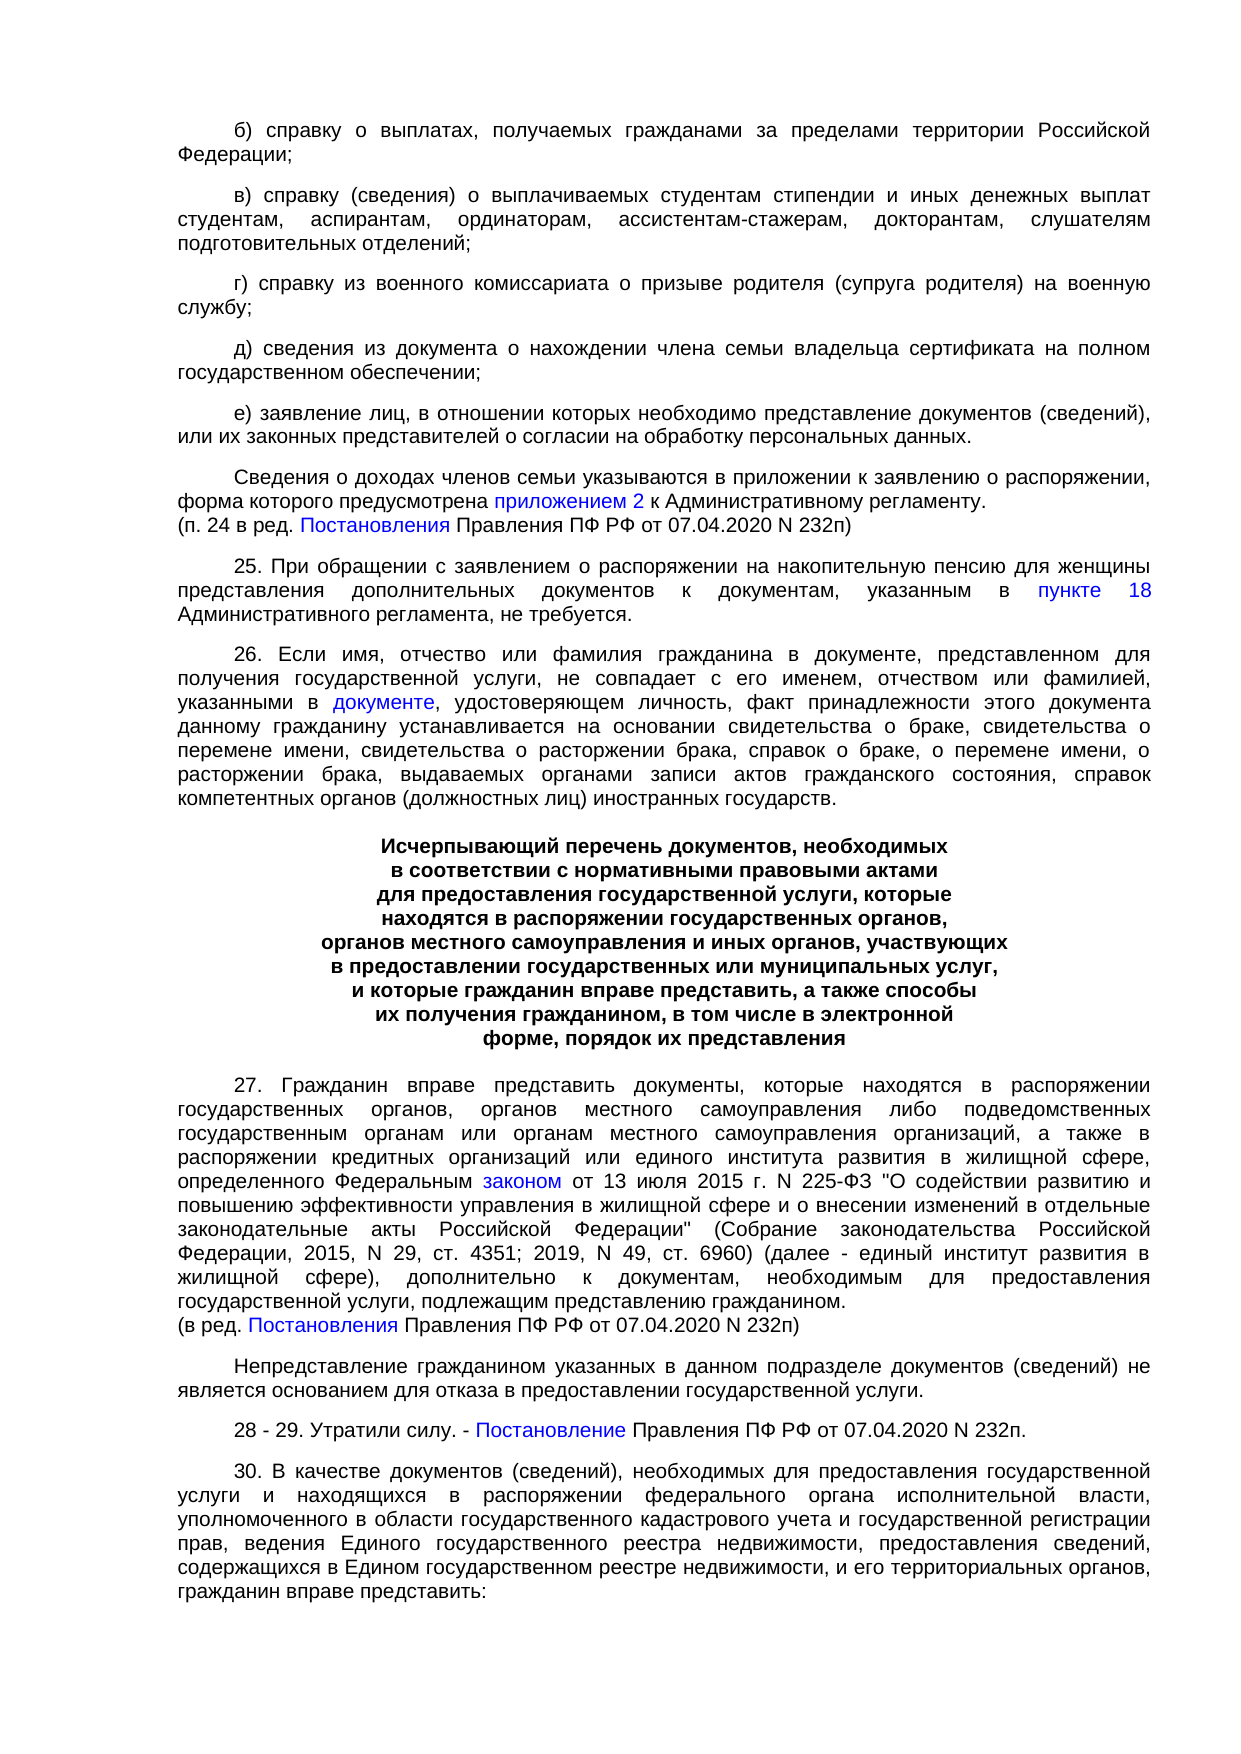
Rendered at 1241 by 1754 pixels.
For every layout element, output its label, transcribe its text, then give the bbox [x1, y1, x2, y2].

text г) справку из военного комиссариата о призыве родителя (супруга родителя) на военную службу; [177, 271, 1152, 319]
text Сведения о доходах членов семьи указываются в приложении к заявлению о распоряжении, форма которого предусмотрена приложением 2 к Административному регламенту. [177, 465, 1152, 513]
text е) заявление лиц, в отношении которых необходимо представление документов (сведений), или их законных представителей о согласии на обработку персональных данных. [177, 400, 1152, 448]
text Непредставление гражданином указанных в данном подразделе документов (сведений) не является основанием для отказа в предоставлении государственной услуги. [177, 1353, 1152, 1401]
text 26. Если имя, отчество или фамилия гражданина в документе, представленном для получения государственной услуги, не совпадает с его именем, отчеством или фамилией, указанными в документе, удостоверяющем личность, факт принадлежности этого документа данному гражданину устанавливается на основании свидетельства о браке, свидетельства о перемене имени, свидетельства о расторжении брака, справок о браке, о перемене имени, о расторжении брака, выдаваемых органами записи актов гражданского состояния, справок компетентных органов (должностных лиц) иностранных государств. [177, 642, 1152, 810]
text 30. В качестве документов (сведений), необходимых для предоставления государственной услуги и находящихся в распоряжении федерального органа исполнительной власти, уполномоченного в области государственного кадастрового учета и государственной регистрации прав, ведения Единого государственного реестра недвижимости, предоставления сведений, содержащихся в Едином государственном реестре недвижимости, и его территориальных органов, гражданин вправе представить: [177, 1459, 1152, 1602]
text в соответствии с нормативными правовыми актами [177, 858, 1152, 882]
text 27. Гражданин вправе представить документы, которые находятся в распоряжении государственных органов, органов местного самоуправления либо подведомственных государственным органам или органам местного самоуправления организаций, а также в распоряжении кредитных организаций или единого института развития в жилищной сфере, определенного Федеральным законом от 13 июля 2015 г. N 225-ФЗ "О содействии развитию и повышению эффективности управления в жилищной сфере и о внесении изменений в отдельные законодательные акты Российской Федерации" (Собрание законодательства Российской Федерации, 2015, N 29, ст. 4351; 2019, N 49, ст. 6960) (далее - единый институт развития в жилищной сфере), дополнительно к документам, необходимым для предоставления государственной услуги, подлежащим представлению гражданином. [177, 1073, 1152, 1313]
text Исчерпывающий перечень документов, необходимых [177, 834, 1152, 858]
text в) справку (сведения) о выплачиваемых студентам стипендии и иных денежных выплат студентам, аспирантам, ординаторам, ассистентам-стажерам, докторантам, слушателям подготовительных отделений; [177, 183, 1152, 254]
text 25. При обращении с заявлением о распоряжении на накопительную пенсию для женщины представления дополнительных документов к документам, указанным в пункте 18 Административного регламента, не требуется. [177, 553, 1152, 625]
text органов местного самоуправления и иных органов, участвующих [177, 929, 1152, 953]
text их получения гражданином, в том числе в электронной [177, 1001, 1152, 1025]
text б) справку о выплатах, получаемых гражданами за пределами территории Российской Федерации; [177, 118, 1152, 166]
text (п. 24 в ред. Постановления Правления ПФ РФ от 07.04.2020 N 232п) [177, 513, 1152, 537]
text (в ред. Постановления Правления ПФ РФ от 07.04.2020 N 232п) [177, 1313, 1152, 1337]
text для предоставления государственной услуги, которые [177, 882, 1152, 906]
text д) сведения из документа о нахождении члена семьи владельца сертификата на полном государственном обеспечении; [177, 336, 1152, 384]
text форме, порядок их представления [177, 1025, 1152, 1049]
text и которые гражданин вправе представить, а также способы [177, 977, 1152, 1001]
text находятся в распоряжении государственных органов, [177, 906, 1152, 929]
text в предоставлении государственных или муниципальных услуг, [177, 953, 1152, 977]
text 28 - 29. Утратили силу. - Постановление Правления ПФ РФ от 07.04.2020 N 232п. [177, 1418, 1152, 1442]
